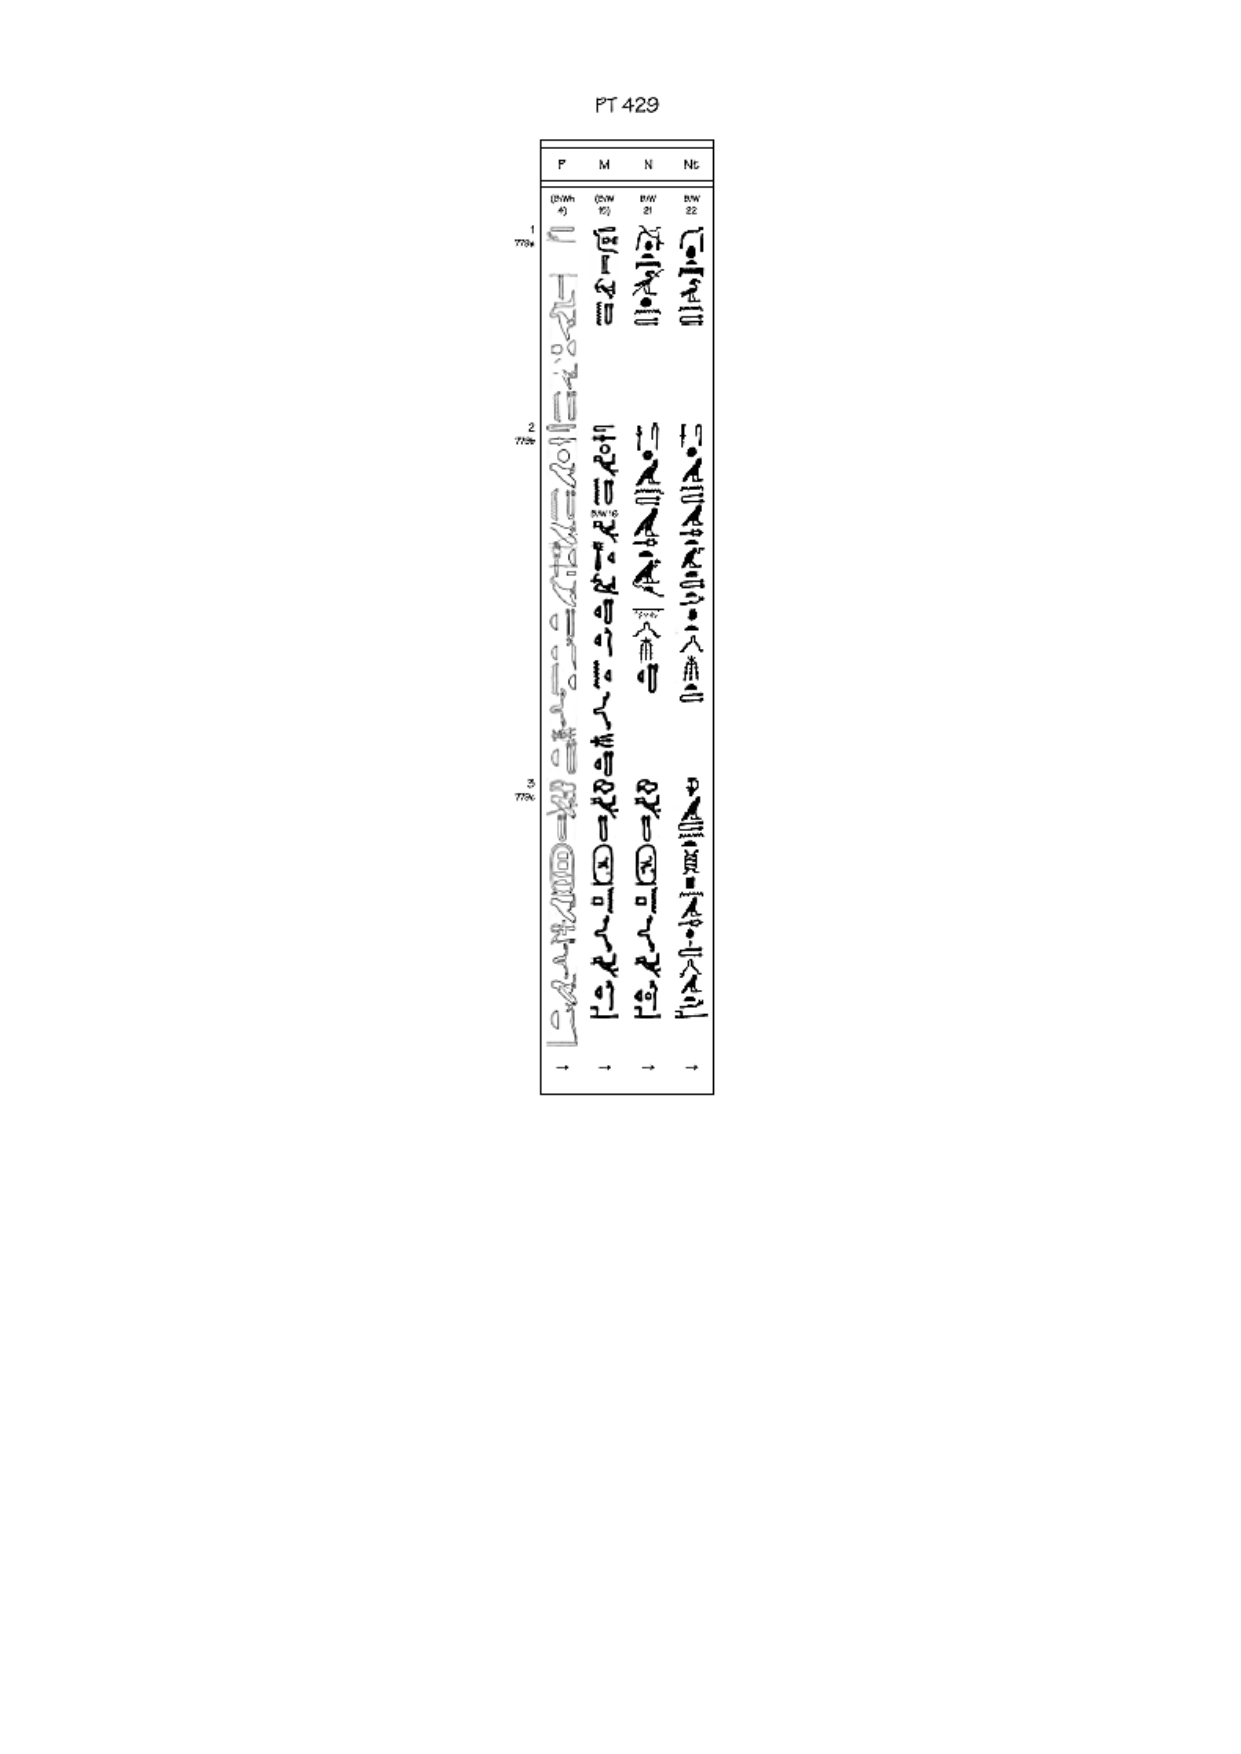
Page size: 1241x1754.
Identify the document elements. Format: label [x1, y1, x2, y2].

picture [501, 88, 724, 1111]
